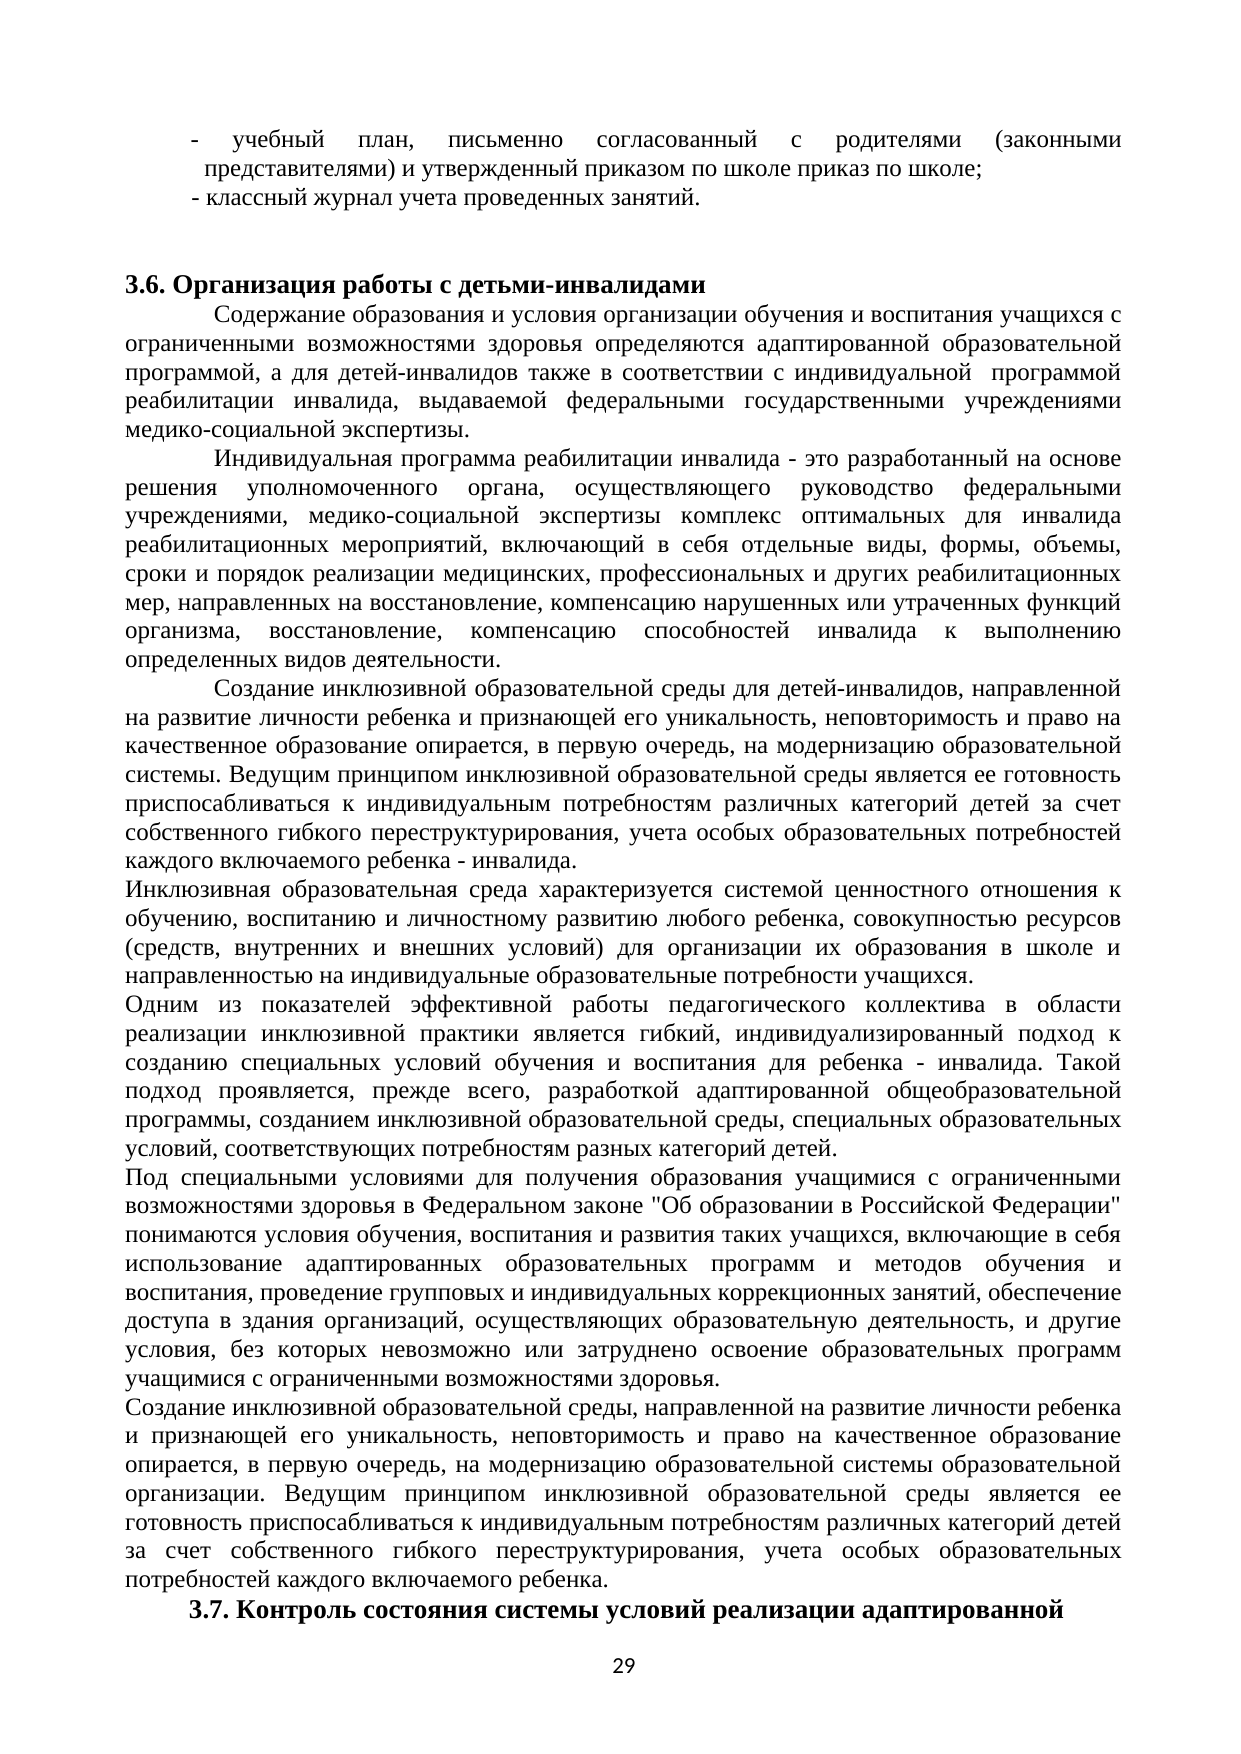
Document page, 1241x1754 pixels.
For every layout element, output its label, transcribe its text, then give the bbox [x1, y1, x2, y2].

text Инклюзивная образовательная среда характеризуется системой ценностного отношения к обучению, воспитанию и личностному развитию любого ребенка, совокупностью ресурсов (средств, внутренних и внешних условий) для организации их образования в школе и направленностью на индивидуальные образовательные потребности учащихся. [125, 874, 1122, 989]
text Под специальными условиями для получения образования учащимися с ограниченными возможностями здоровья в Федеральном законе "Об образовании в Российской Федерации" понимаются условия обучения, воспитания и развития таких учащихся, включающие в себя использование адаптированных образовательных программ и методов обучения и воспитания, проведение групповых и индивидуальных коррекционных занятий, обеспечение доступа в здания организаций, осуществляющих образовательную деятельность, и другие условия, без которых невозможно или затруднено освоение образовательных программ учащимися с ограниченными возможностями здоровья. [125, 1162, 1122, 1392]
text 3.6. Организация работы с детьми-инвалидами [125, 268, 1122, 299]
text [131, 1593, 1122, 1624]
text - классный журнал учета проведенных занятий. [185, 182, 1122, 211]
text Одним из показателей эффективной работы педагогического коллектива в области реализации инклюзивной практики является гибкий, индивидуализированный подход к созданию специальных условий обучения и воспитания для ребенка - инвалида. Такой подход проявляется, прежде всего, разработкой адаптированной общеобразовательной программы, созданием инклюзивной образовательной среды, специальных образовательных условий, соответствующих потребностям разных категорий детей. [125, 989, 1122, 1162]
text Индивидуальная программа реабилитации инвалида - это разработанный на основе решения уполномоченного органа, осуществляющего руководство федеральными учреждениями, медико-социальной экспертизы комплекс оптимальных для инвалида реабилитационных мероприятий, включающий в себя отдельные виды, формы, объемы, сроки и порядок реализации медицинских, профессиональных и других реабилитационных мер, направленных на восстановление, компенсацию нарушенных или утраченных функций организма, восстановление, компенсацию способностей инвалида к выполнению определенных видов деятельности. [125, 443, 1122, 673]
text Содержание образования и условия организации обучения и воспитания учащихся с ограниченными возможностями здоровья определяются адаптированной образовательной программой, а для детей-инвалидов также в соответствии с индивидуальной программой реабилитации инвалида, выдаваемой федеральными государственными учреждениями медико-социальной экспертизы. [125, 299, 1122, 443]
text Создание инклюзивной образовательной среды, направленной на развитие личности ребенка и признающей его уникальность, неповторимость и право на качественное образование опирается, в первую очередь, на модернизацию образовательной системы образовательной организации. Ведущим принципом инклюзивной образовательной среды является ее готовность приспосабливаться к индивидуальным потребностям различных категорий детей за счет собственного гибкого переструктурирования, учета особых образовательных потребностей каждого включаемого ребенка. [125, 1392, 1122, 1593]
text Создание инклюзивной образовательной среды для детей-инвалидов, направленной на развитие личности ребенка и признающей его уникальность, неповторимость и право на качественное образование опирается, в первую очередь, на модернизацию образовательной системы. Ведущим принципом инклюзивной образовательной среды является ее готовность приспосабливаться к индивидуальным потребностям различных категорий детей за счет собственного гибкого переструктурирования, учета особых образовательных потребностей каждого включаемого ребенка - инвалида. [125, 673, 1122, 874]
text - учебный план, письменно согласованный с родителями (законными представителями) и утвержденный приказом по школе приказ по школе; [190, 124, 1122, 182]
